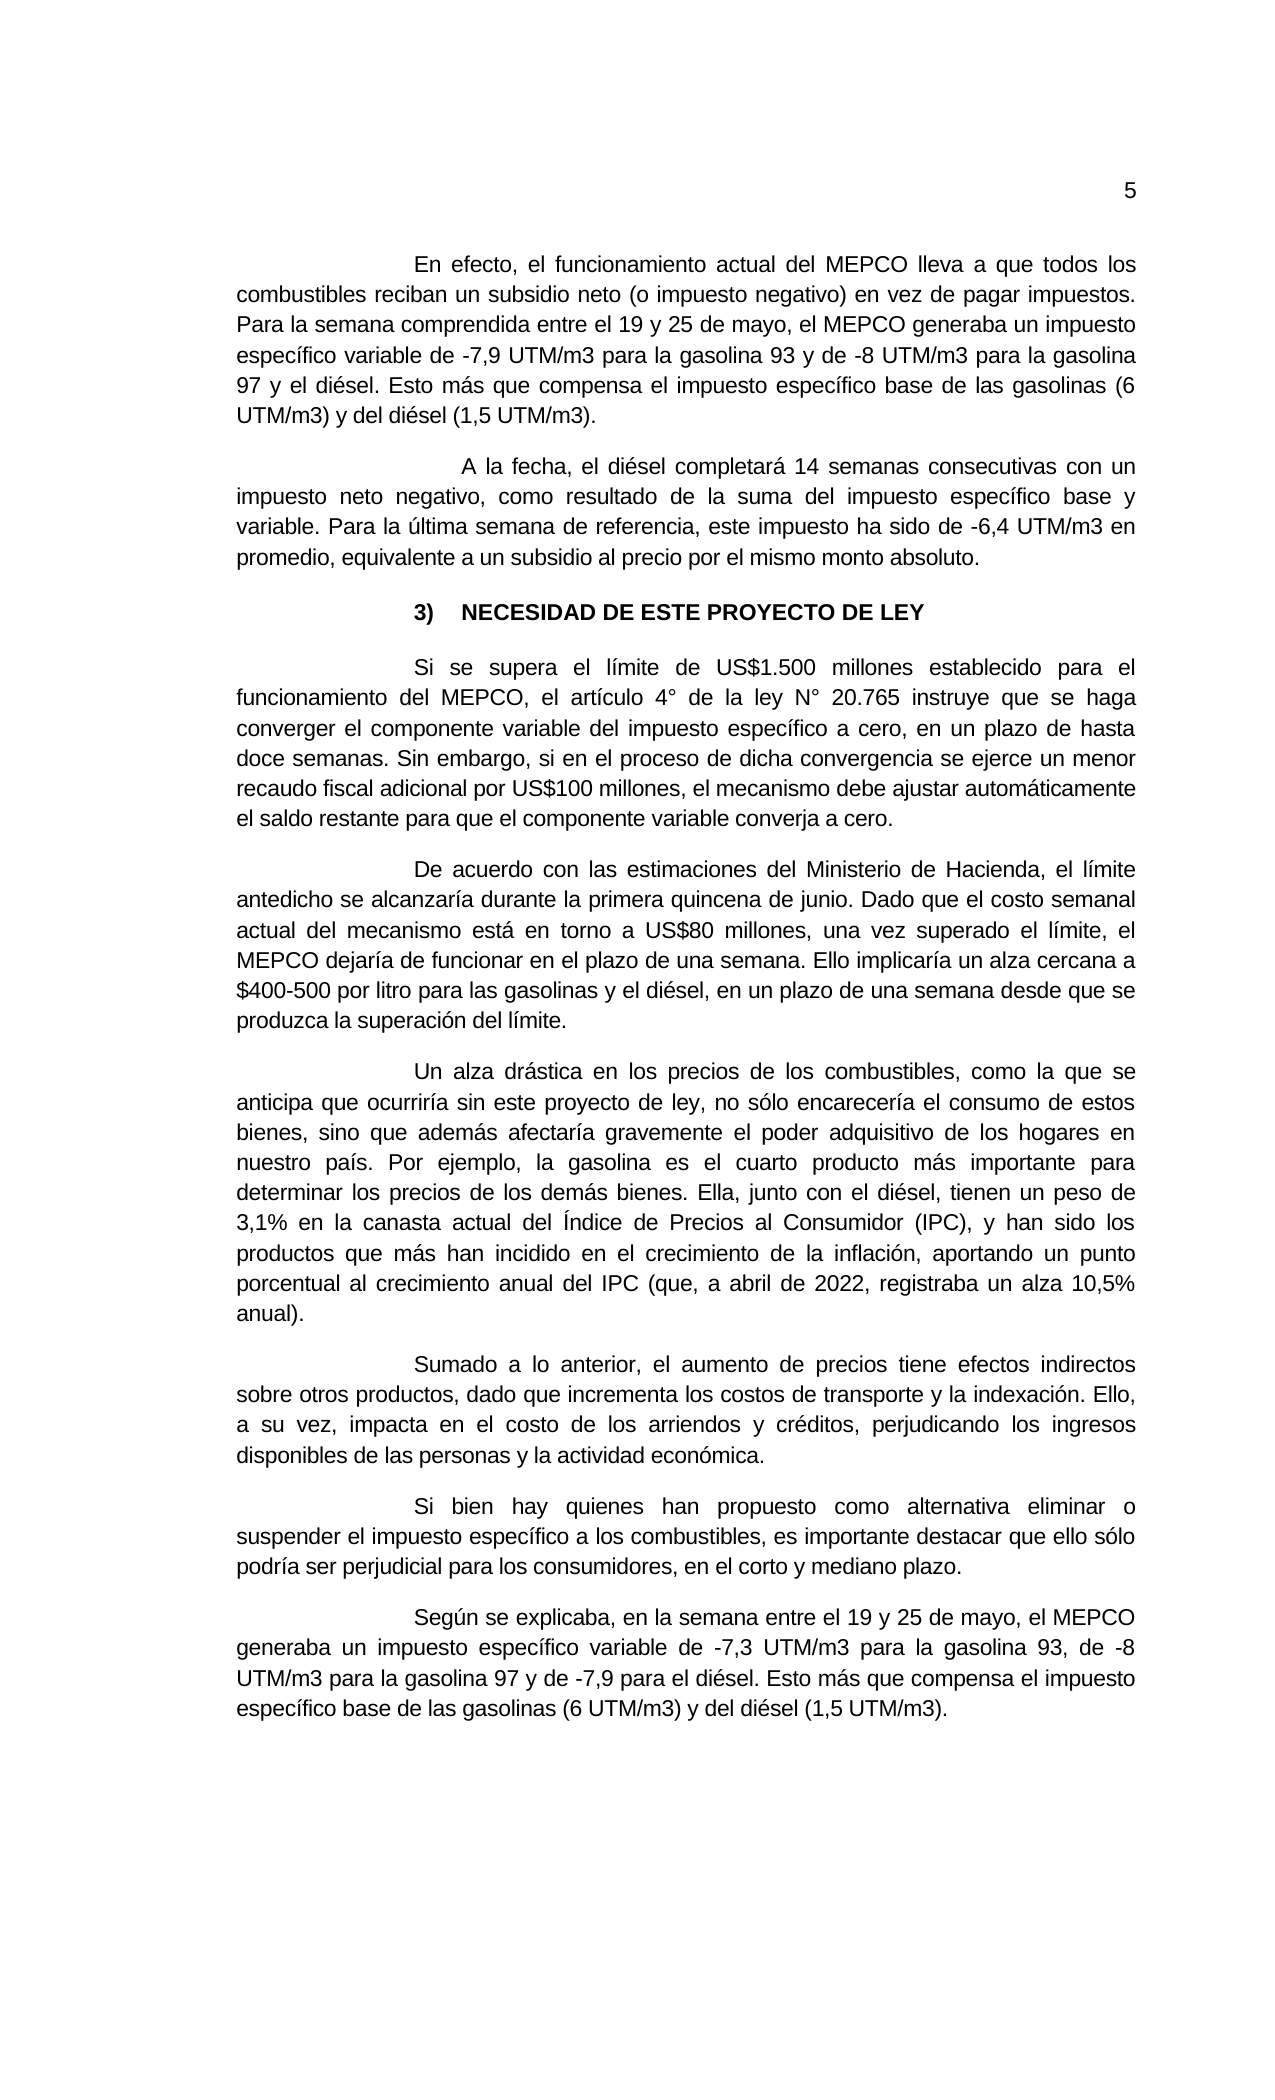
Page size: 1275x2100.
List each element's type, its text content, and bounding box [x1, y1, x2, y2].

text Según se explicaba, en la semana entre el 19 y 25 de mayo, el MEPCO generaba un impuesto específico variable de -7,3 UTM/m3 para la gasolina 93, de -8 UTM/m3 para la gasolina 97 y de -7,9 para el diésel. Esto más que compensa el impuesto específico base de las gasolinas (6 UTM/m3) y del diésel (1,5 UTM/m3). [236, 1604, 1137, 1721]
text Si se supera el límite de US$1.500 millones establecido para el funcionamiento del MEPCO, el artículo 4° de la ley N° 20.765 instruye que se haga converger el componente variable del impuesto específico a cero, en un plazo de hasta doce semanas. Sin embargo, si en el proceso de dicha convergencia se ejerce un menor recaudo fiscal adicional por US$100 millones, el mecanismo debe ajustar automáticamente el saldo restante para que el componente variable converja a cero. [236, 654, 1137, 832]
text Un alza drástica en los precios de los combustibles, como la que se anticipa que ocurriría sin este proyecto de ley, no sólo encarecería el consumo de estos bienes, sino que además afectaría gravemente el poder adquisitivo de los hogares en nuestro país. Por ejemplo, la gasolina es el cuarto producto más importante para determinar los precios de los demás bienes. Ella, junto con el diésel, tienen un peso de 3,1% en la canasta actual del Índice de Precios al Consumidor (IPC), y han sido los productos que más han incidido en el crecimiento de la inflación, aportando un punto porcentual al crecimiento anual del IPC (que, a abril de 2022, registraba un alza 10,5% anual). [236, 1058, 1137, 1326]
text De acuerdo con las estimaciones del Ministerio de Hacienda, el límite antedicho se alcanzaría durante la primera quincena de junio. Dado que el costo semanal actual del mecanismo está en torno a US$80 millones, una vez superado el límite, el MEPCO dejaría de funcionar en el plazo de una semana. Ello implicaría un alza cercana a $400-500 por litro para las gasolinas y el diésel, en un plazo de una semana desde que se produzca la superación del límite. [236, 856, 1137, 1034]
list NECESIDAD DE ESTE PROYECTO DE LEY [236, 599, 1137, 625]
text En efecto, el funcionamiento actual del MEPCO lleva a que todos los combustibles reciban un subsidio neto (o impuesto negativo) en vez de pagar impuestos. Para la semana comprendida entre el 19 y 25 de mayo, el MEPCO generaba un impuesto específico variable de -7,9 UTM/m3 para la gasolina 93 y de -8 UTM/m3 para la gasolina 97 y el diésel. Esto más que compensa el impuesto específico base de las gasolinas (6 UTM/m3) y del diésel (1,5 UTM/m3). [236, 251, 1137, 428]
text Si bien hay quienes han propuesto como alternativa eliminar o suspender el impuesto específico a los combustibles, es importante destacar que ello sólo podría ser perjudicial para los consumidores, en el corto y mediano plazo. [236, 1493, 1137, 1579]
text A la fecha, el diésel completará 14 semanas consecutivas con un impuesto neto negativo, como resultado de la suma del impuesto específico base y variable. Para la última semana de referencia, este impuesto ha sido de -6,4 UTM/m3 en promedio, equivalente a un subsidio al precio por el mismo monto absoluto. [236, 453, 1137, 570]
text Sumado a lo anterior, el aumento de precios tiene efectos indirectos sobre otros productos, dado que incrementa los costos de transporte y la indexación. Ello, a su vez, impacta en el costo de los arriendos y créditos, perjudicando los ingresos disponibles de las personas y la actividad económica. [236, 1351, 1137, 1468]
